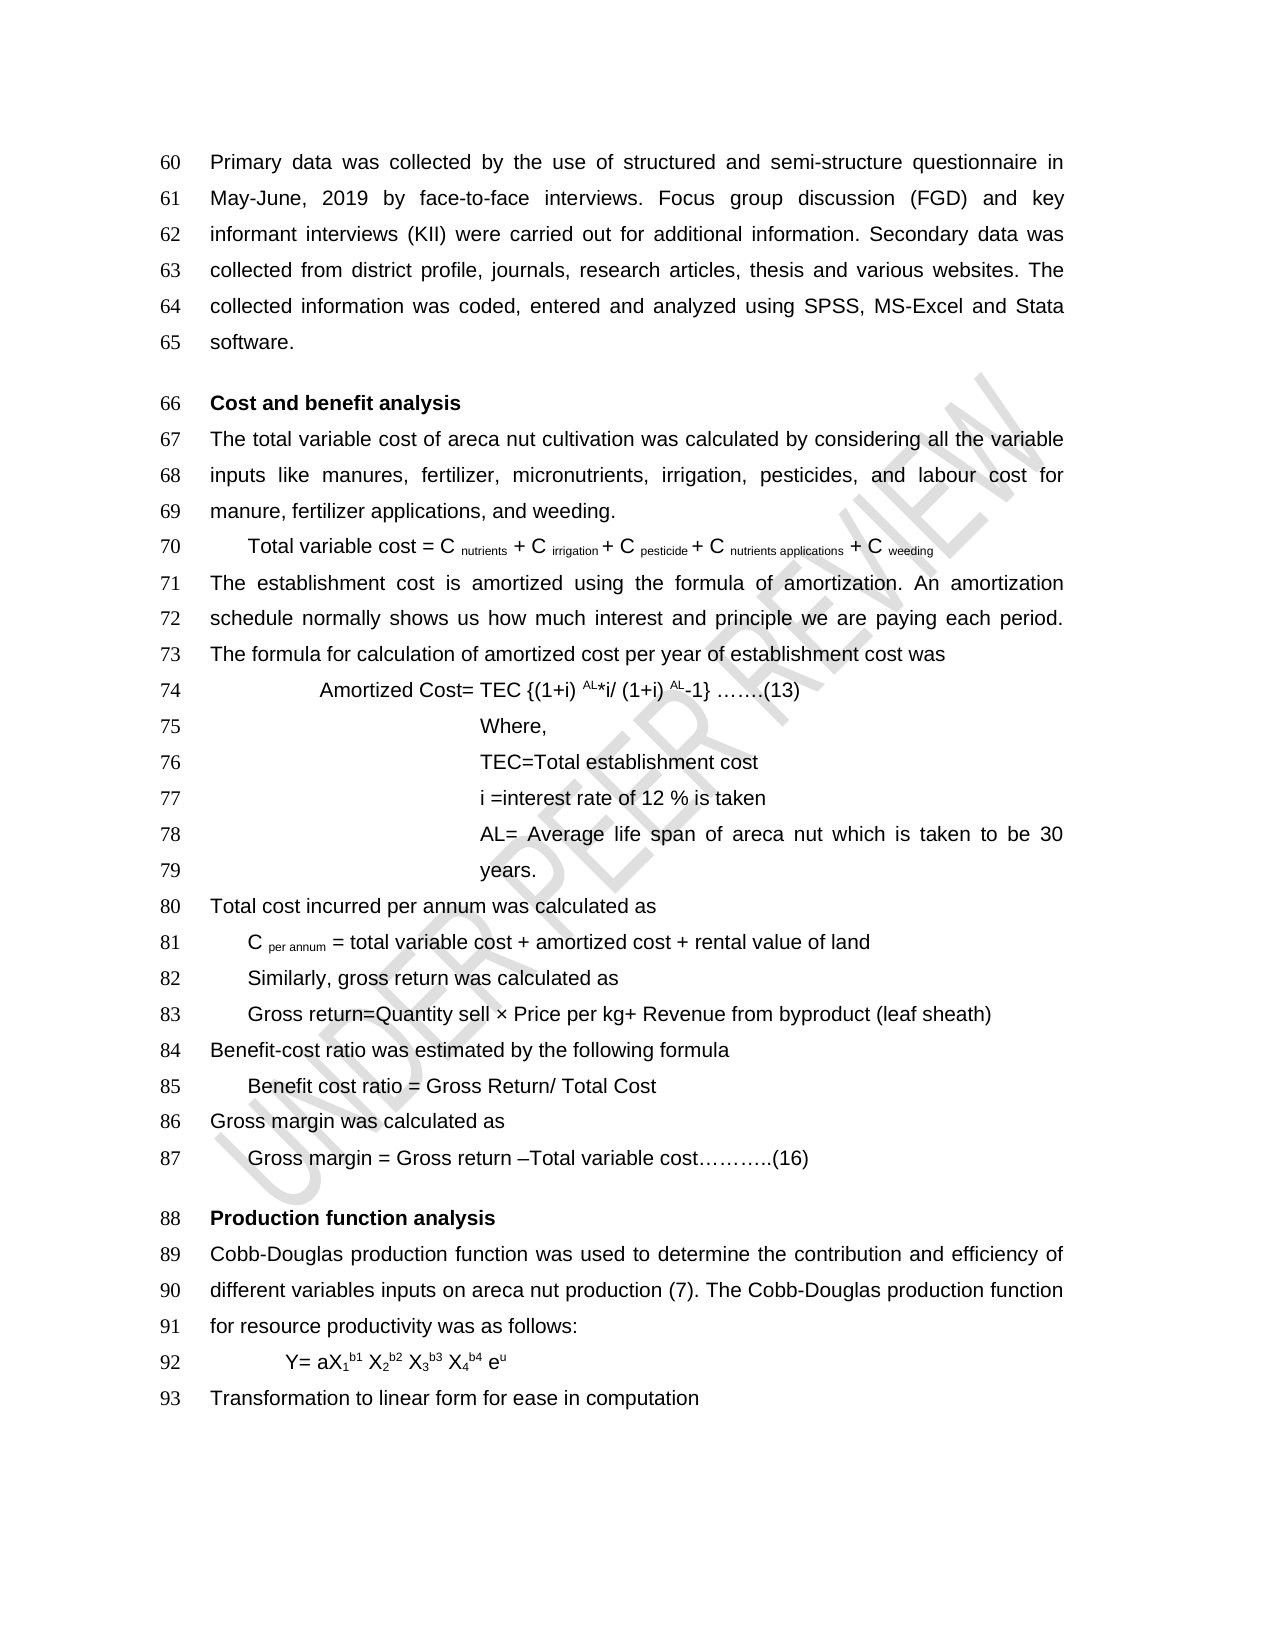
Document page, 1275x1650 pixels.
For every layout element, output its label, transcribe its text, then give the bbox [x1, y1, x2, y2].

text Amortized Cost= TEC {(1+i) AL*i/ (1+i) AL-1} …….(13) [210, 678, 1065, 702]
text Where, [480, 714, 1065, 738]
text The establishment cost is amortized using the formula of amortization. An amortization schedule normally shows us how much interest and principle we are paying each period. The formula for calculation of amortized cost per year of establishment cost was [210, 570, 1065, 666]
text Benefit-cost ratio was estimated by the following formula [210, 1037, 1065, 1061]
text The total variable cost of areca nut cultivation was calculated by considering all the variable inputs like manures, fertilizer, micronutrients, irrigation, pesticides, and labour cost for manure, fertilizer applications, and weeding. [210, 427, 1065, 522]
text Transformation to linear form for ease in computation [210, 1386, 1065, 1410]
text Gross margin = Gross return –Total variable cost………..(16) [247, 1145, 1065, 1169]
text Y= aX1b1 X2b2 X3b3 X4b4 eu [285, 1350, 1065, 1374]
text AL= Average life span of areca nut which is taken to be 30 years. [480, 822, 1065, 882]
text Cost and benefit analysis [210, 391, 1065, 414]
text Cobb-Douglas production function was used to determine the contribution and efficiency of different variables inputs on areca nut production (7). The Cobb-Douglas production function for resource productivity was as follows: [210, 1242, 1065, 1338]
text Total cost incurred per annum was calculated as [210, 894, 1065, 918]
text TEC=Total establishment cost [480, 750, 1065, 774]
text Gross margin was calculated as [210, 1109, 1065, 1133]
text Gross return=Quantity sell × Price per kg+ Revenue from byproduct (leaf sheath) [210, 1002, 1065, 1026]
text i =interest rate of 12 % is taken [480, 786, 1065, 810]
text Production function analysis [210, 1206, 1065, 1230]
text Total variable cost = C nutrients + C irrigation + C pesticide + C nutrients applications + C weeding [247, 534, 1065, 558]
text C per annum = total variable cost + amortized cost + rental value of land [247, 930, 1065, 954]
text Similarly, gross return was calculated as [210, 966, 1065, 989]
text Primary data was collected by the use of structured and semi-structure questionnaire in May-June, 2019 by face-to-face interviews. Focus group discussion (FGD) and key informant interviews (KII) were carried out for additional information. Secondary data was collected from district profile, journals, research articles, thesis and various websites. The collected information was coded, entered and analyzed using SPSS, MS-Excel and Stata software. [210, 150, 1065, 354]
text Benefit cost ratio = Gross Return/ Total Cost [247, 1073, 1065, 1097]
